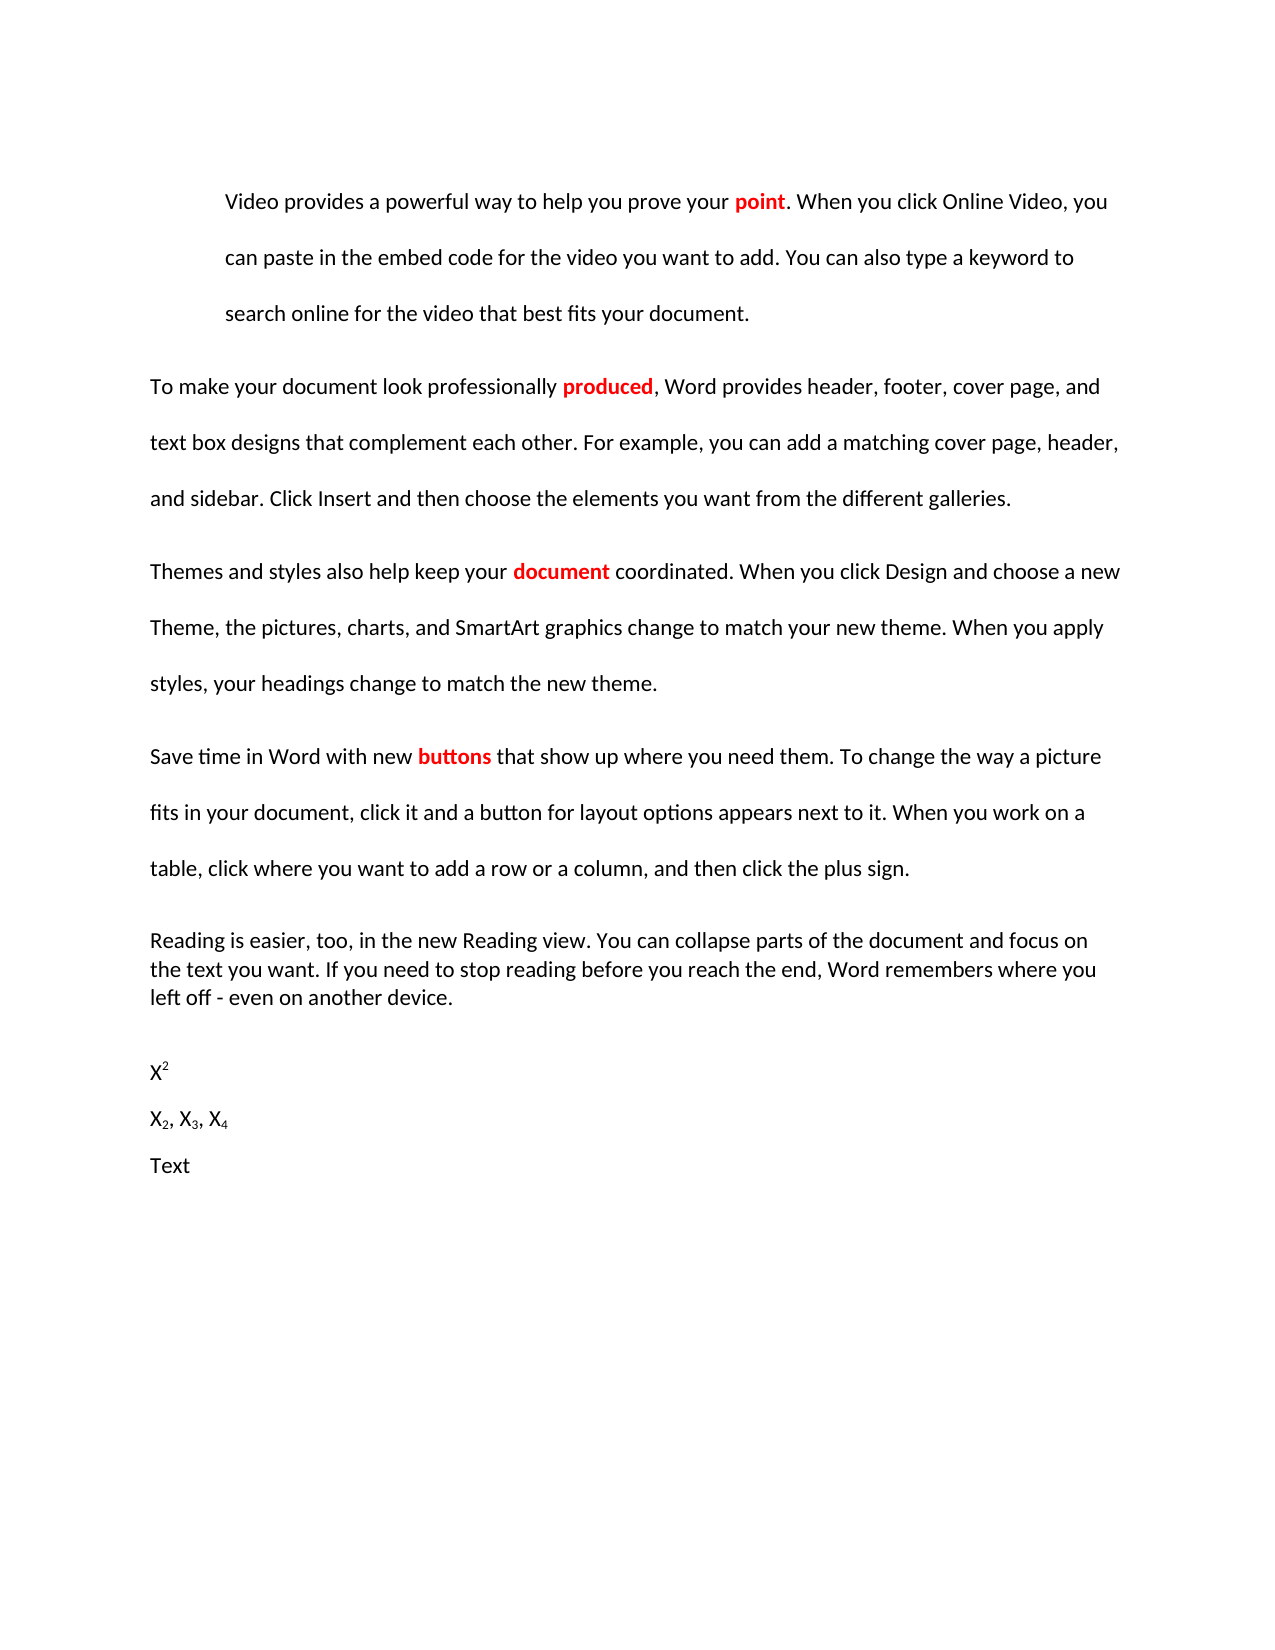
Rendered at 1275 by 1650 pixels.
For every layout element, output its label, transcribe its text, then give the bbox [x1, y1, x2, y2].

text X2, X3, X4 [150, 1104, 1125, 1132]
text Save time in Word with new buttons that show up where you need them. To change the way a picture fits in your document, click it and a button for layout options appears next to it. When you work on a table, click where you want to add a row or a column, and then click the plus sign. [150, 742, 1125, 882]
text To make your document look professionally produced, Word provides header, footer, cover page, and text box designs that complement each other. For example, you can add a matching cover page, header, and sidebar. Click Insert and then choose the elements you want from the different galleries. [150, 372, 1125, 512]
text X2 [150, 1058, 1125, 1086]
text Reading is easier, too, in the new Reading view. You can collapse parts of the document and focus on the text you want. If you need to stop reading before you reach the end, Word remembers where you left off - even on another device. [150, 927, 1125, 1011]
text Video provides a powerful way to help you prove your point. When you click Online Video, you can paste in the embed code for the video you want to add. You can also type a keyword to search online for the video that best fits your document. [225, 187, 1125, 328]
text Themes and styles also help keep your document coordinated. When you click Design and choose a new Theme, the pictures, charts, and SmartArt graphics change to match your new theme. When you apply styles, your headings change to match the new theme. [150, 557, 1125, 697]
text Text [150, 1151, 1125, 1179]
